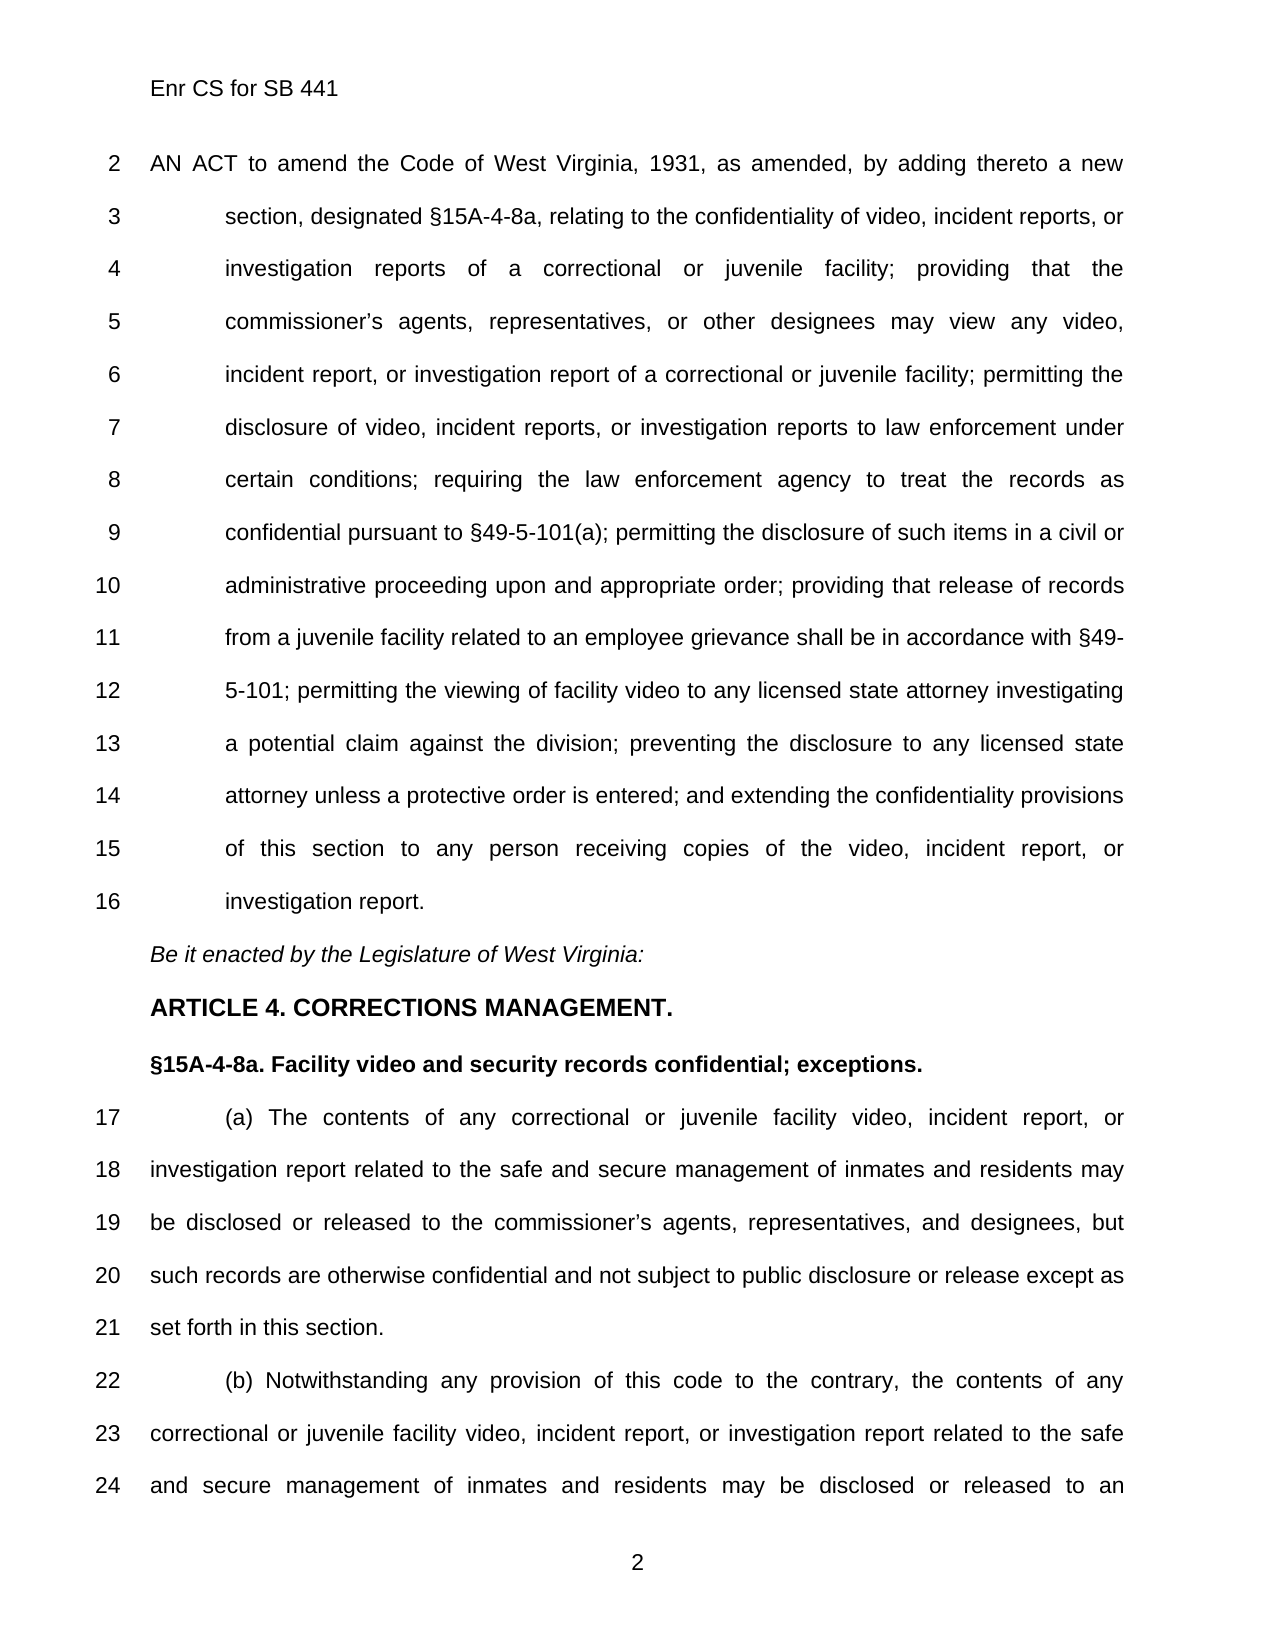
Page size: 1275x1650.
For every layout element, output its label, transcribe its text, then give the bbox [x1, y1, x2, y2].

text (a) The contents of any correctional or juvenile facility video, incident report, or investigation report related to the safe and secure management of inmates and residents may be disclosed or released to the commissioner’s agents, representatives, and designees, but such records are otherwise confidential and not subject to public disclosure or release except as set forth in this section. [150, 1103, 1125, 1341]
text AN ACT to amend the Code of West Virginia, 1931, as amended, by adding thereto a new section, designated §15A-4-8a, relating to the confidentiality of video, incident reports, or investigation reports of a correctional or juvenile facility; providing that the commissioner’s agents, representatives, or other designees may view any video, incident report, or investigation report of a correctional or juvenile facility; permitting the disclosure of video, incident reports, or investigation reports to law enforcement under certain conditions; requiring the law enforcement agency to treat the records as confidential pursuant to §49-5-101(a); permitting the disclosure of such items in a civil or administrative proceeding upon and appropriate order; providing that release of records from a juvenile facility related to an employee grievance shall be in accordance with §49-5-101; permitting the viewing of facility video to any licensed state attorney investigating a potential claim against the division; preventing the disclosure to any licensed state attorney unless a protective order is entered; and extending the confidentiality provisions of this section to any person receiving copies of the video, incident report, or investigation report. [150, 150, 1125, 914]
text Be it enacted by the Legislature of West Virginia: [150, 941, 1125, 967]
subtitle §15A-4-8a. Facility video and security records confidential; exceptions. [150, 1051, 1125, 1077]
subtitle ARTICLE 4. CORRECTIONS MANAGEMENT. [150, 993, 1125, 1022]
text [150, 1367, 1125, 1499]
